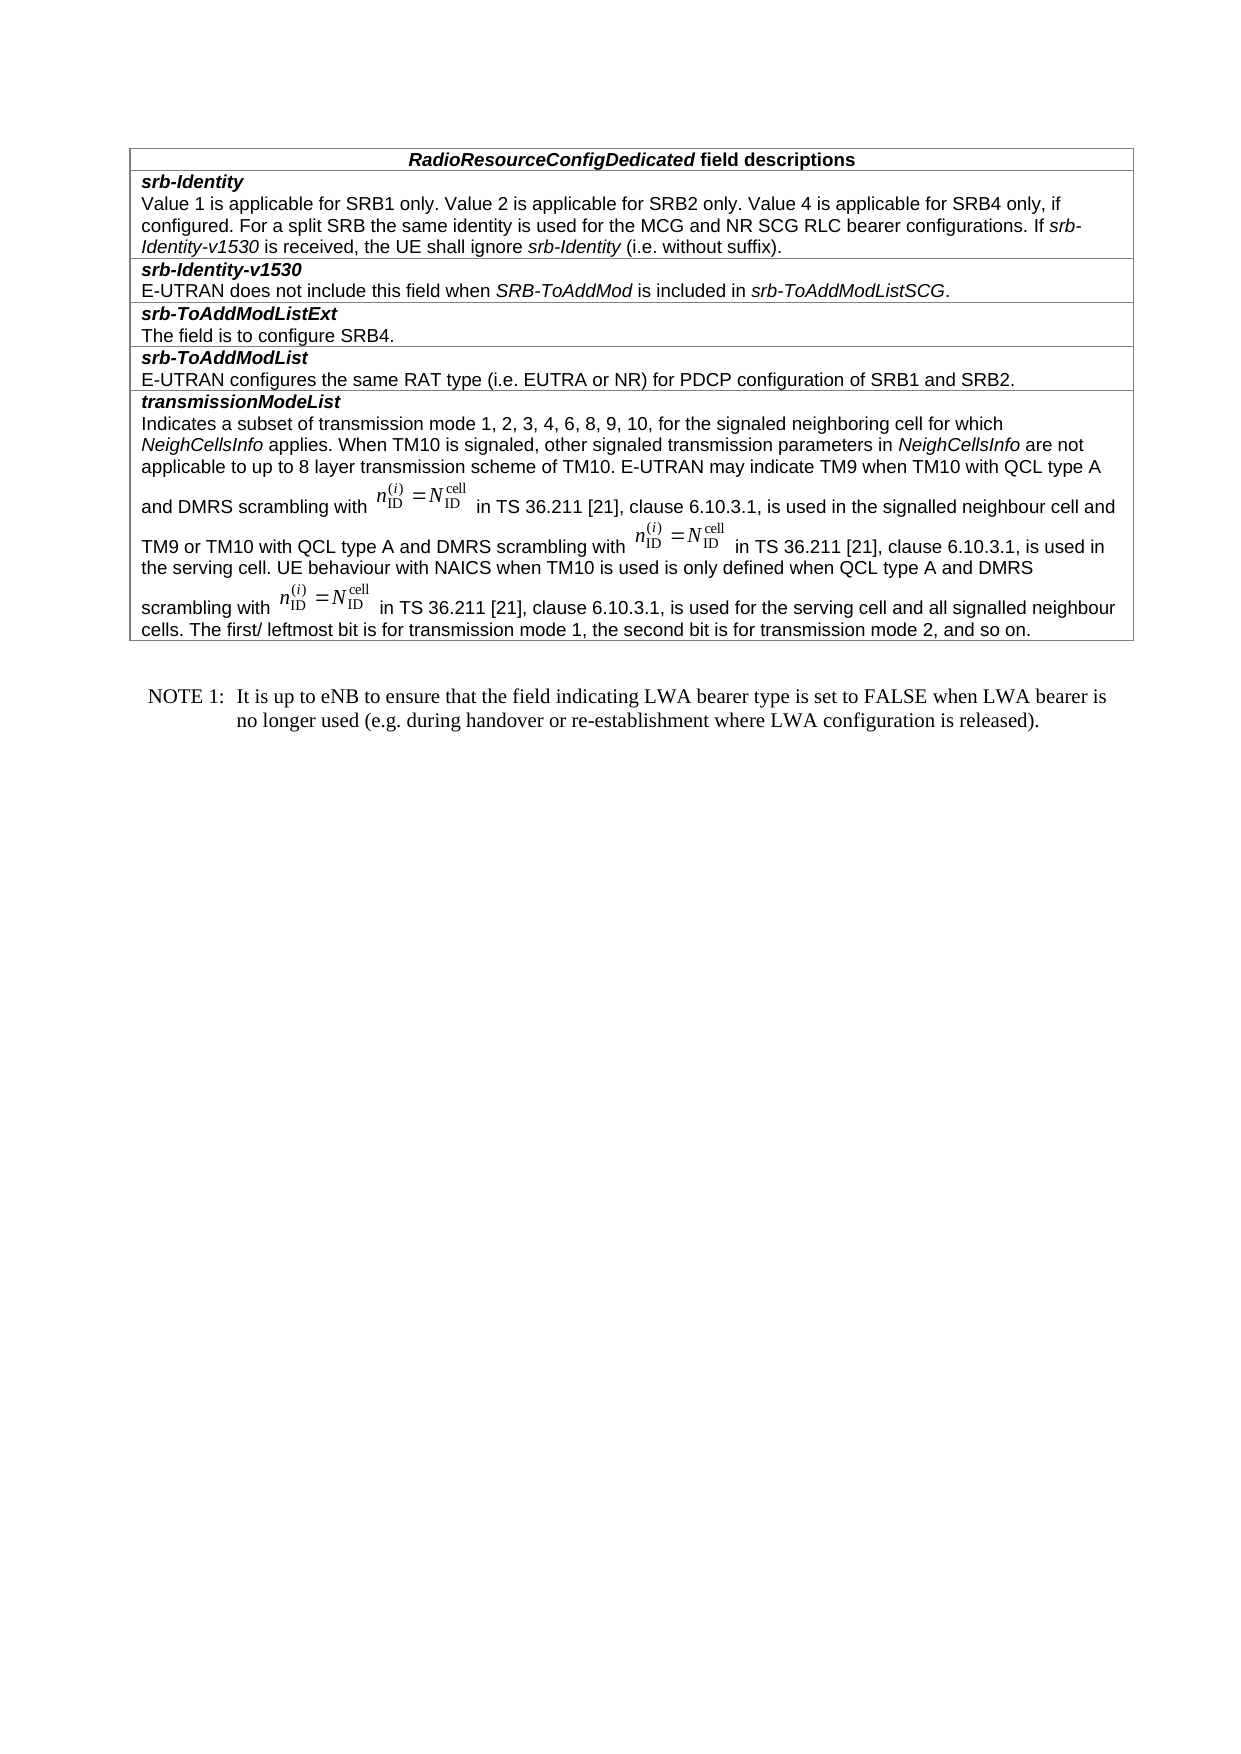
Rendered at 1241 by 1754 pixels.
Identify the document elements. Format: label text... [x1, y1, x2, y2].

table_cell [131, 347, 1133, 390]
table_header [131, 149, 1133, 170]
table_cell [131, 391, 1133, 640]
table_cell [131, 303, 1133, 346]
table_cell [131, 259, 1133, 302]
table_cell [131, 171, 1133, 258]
text NOTE 1: It is up to eNB to ensure that the field indicating LWA bearer type is set to FALSE when LWA bearer is no longer used (e.g. during handover or re-establishment where LWA configuration is released). [148, 684, 1122, 732]
